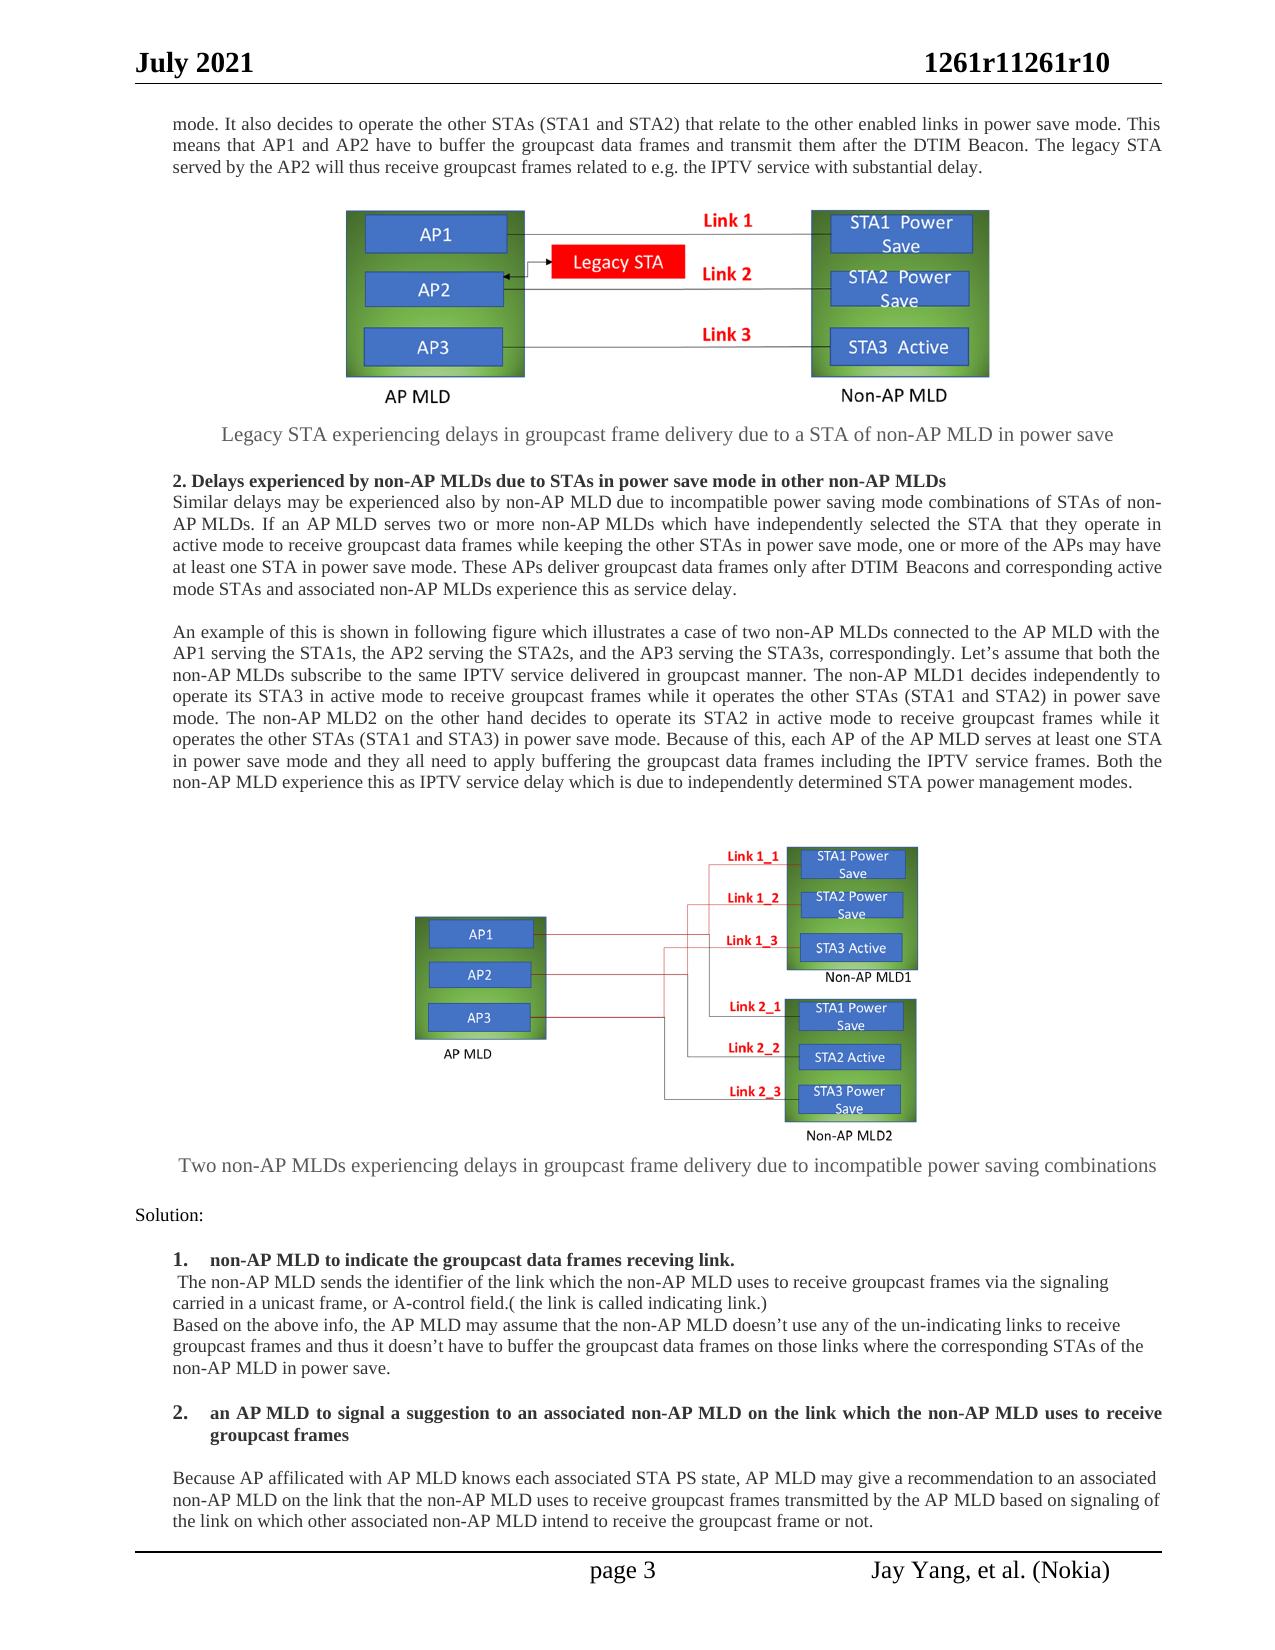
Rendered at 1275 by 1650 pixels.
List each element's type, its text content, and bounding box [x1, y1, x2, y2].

text Similar delays may be experienced also by non-AP MLD due to incompatible power saving mode combinations of STAs of non-AP MLDs. If an AP MLD serves two or more non-AP MLDs which have independently selected the STA that they operate in active mode to receive groupcast data frames while keeping the other STAs in power save mode, one or more of the APs may have at least one STA in power save mode. These APs deliver groupcast data frames only after DTIM Beacons and corresponding active mode STAs and associated non-AP MLDs experience this as service delay. [172, 491, 1162, 599]
picture [414, 841, 920, 1154]
text Solution: [135, 1203, 1162, 1225]
text Two non-AP MLDs experiencing delays in groupcast frame delivery due to incompatible power saving combinations [172, 1153, 1162, 1177]
text Because AP affilicated with AP MLD knows each associated STA PS state, AP MLD may give a recommendation to an associated non-AP MLD on the link that the non-AP MLD uses to receive groupcast frames transmitted by the AP MLD based on signaling of the link on which other associated non-AP MLD intend to receive the groupcast frame or not. [172, 1467, 1162, 1532]
text 2. Delays experienced by non-AP MLDs due to STAs in power save mode in other non-AP MLDs [172, 469, 1162, 491]
text An example of this is shown in following figure which illustrates a case of two non-AP MLDs connected to the AP MLD with the AP1 serving the STA1s, the AP2 serving the STA2s, and the AP3 serving the STA3s, correspondingly. Let’s assume that both the non-AP MLDs subscribe to the same IPTV service delivered in groupcast manner. The non-AP MLD1 decides independently to operate its STA3 in active mode to receive groupcast frames while it operates the other STAs (STA1 and STA2) in power save mode. The non-AP MLD2 on the other hand decides to operate its STA2 in active mode to receive groupcast frames while it operates the other STAs (STA1 and STA3) in power save mode. Because of this, each AP of the AP MLD serves at least one STA in power save mode and they all need to apply buffering the groupcast data frames including the IPTV service frames. Both the non-AP MLD experience this as IPTV service delay which is due to independently determined STA power management modes. [172, 621, 1162, 793]
text The non-AP MLD sends the identifier of the link which the non-AP MLD uses to receive groupcast frames via the signaling carried in a unicast frame, or A-control field.( the link is called indicating link.) [172, 1271, 1162, 1314]
list non-AP MLD to indicate the groupcast data frames receving link. [172, 1247, 1162, 1271]
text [172, 112, 1162, 177]
text Legacy STA experiencing delays in groupcast frame delivery due to a STA of non-AP MLD in power save [172, 421, 1162, 446]
picture [345, 201, 990, 422]
list an AP MLD to signal a suggestion to an associated non-AP MLD on the link which the non-AP MLD uses to receive groupcast frames [172, 1400, 1162, 1446]
text Based on the above info, the AP MLD may assume that the non-AP MLD doesn’t use any of the un-indicating links to receive groupcast frames and thus it doesn’t have to buffer the groupcast data frames on those links where the corresponding STAs of the non-AP MLD in power save. [172, 1314, 1162, 1378]
